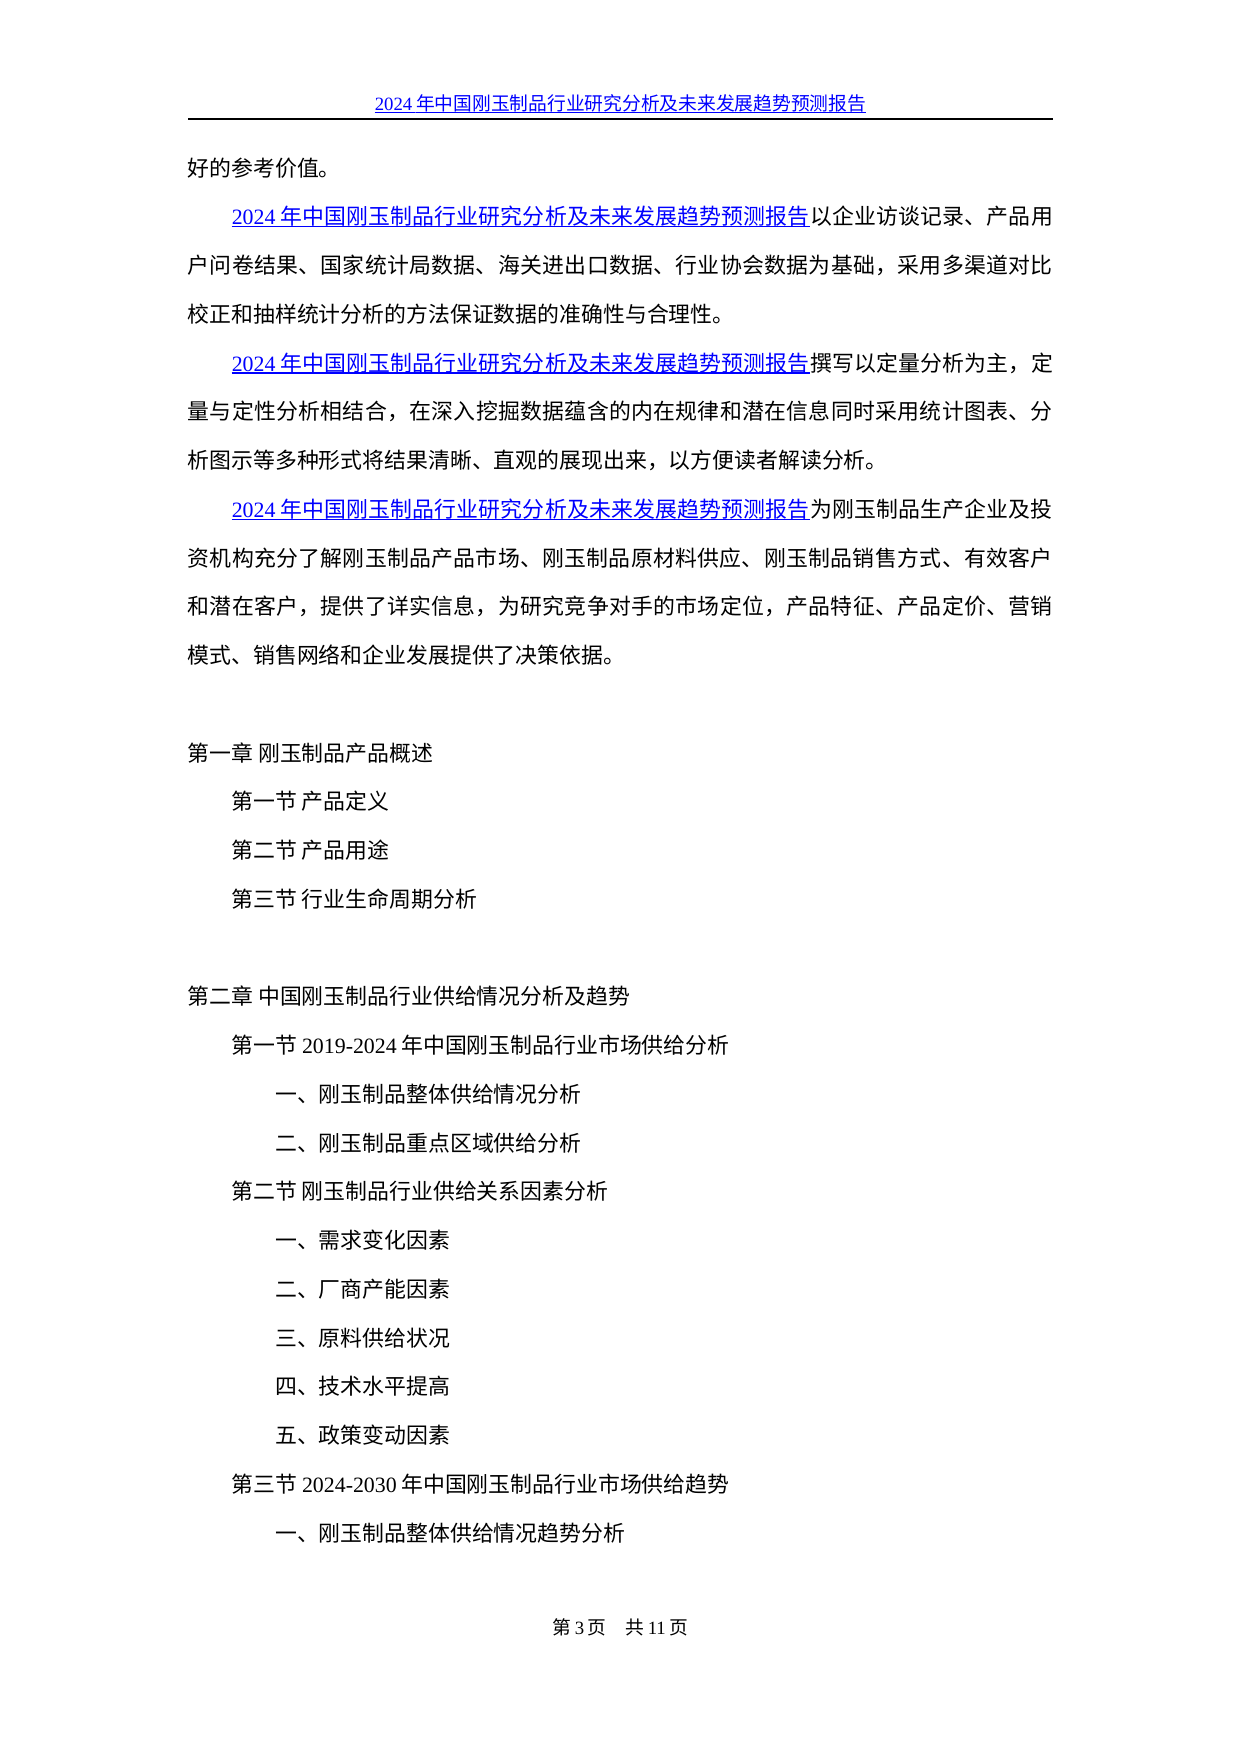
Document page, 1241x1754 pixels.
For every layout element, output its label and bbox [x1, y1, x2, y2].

text [187, 150, 1053, 1548]
